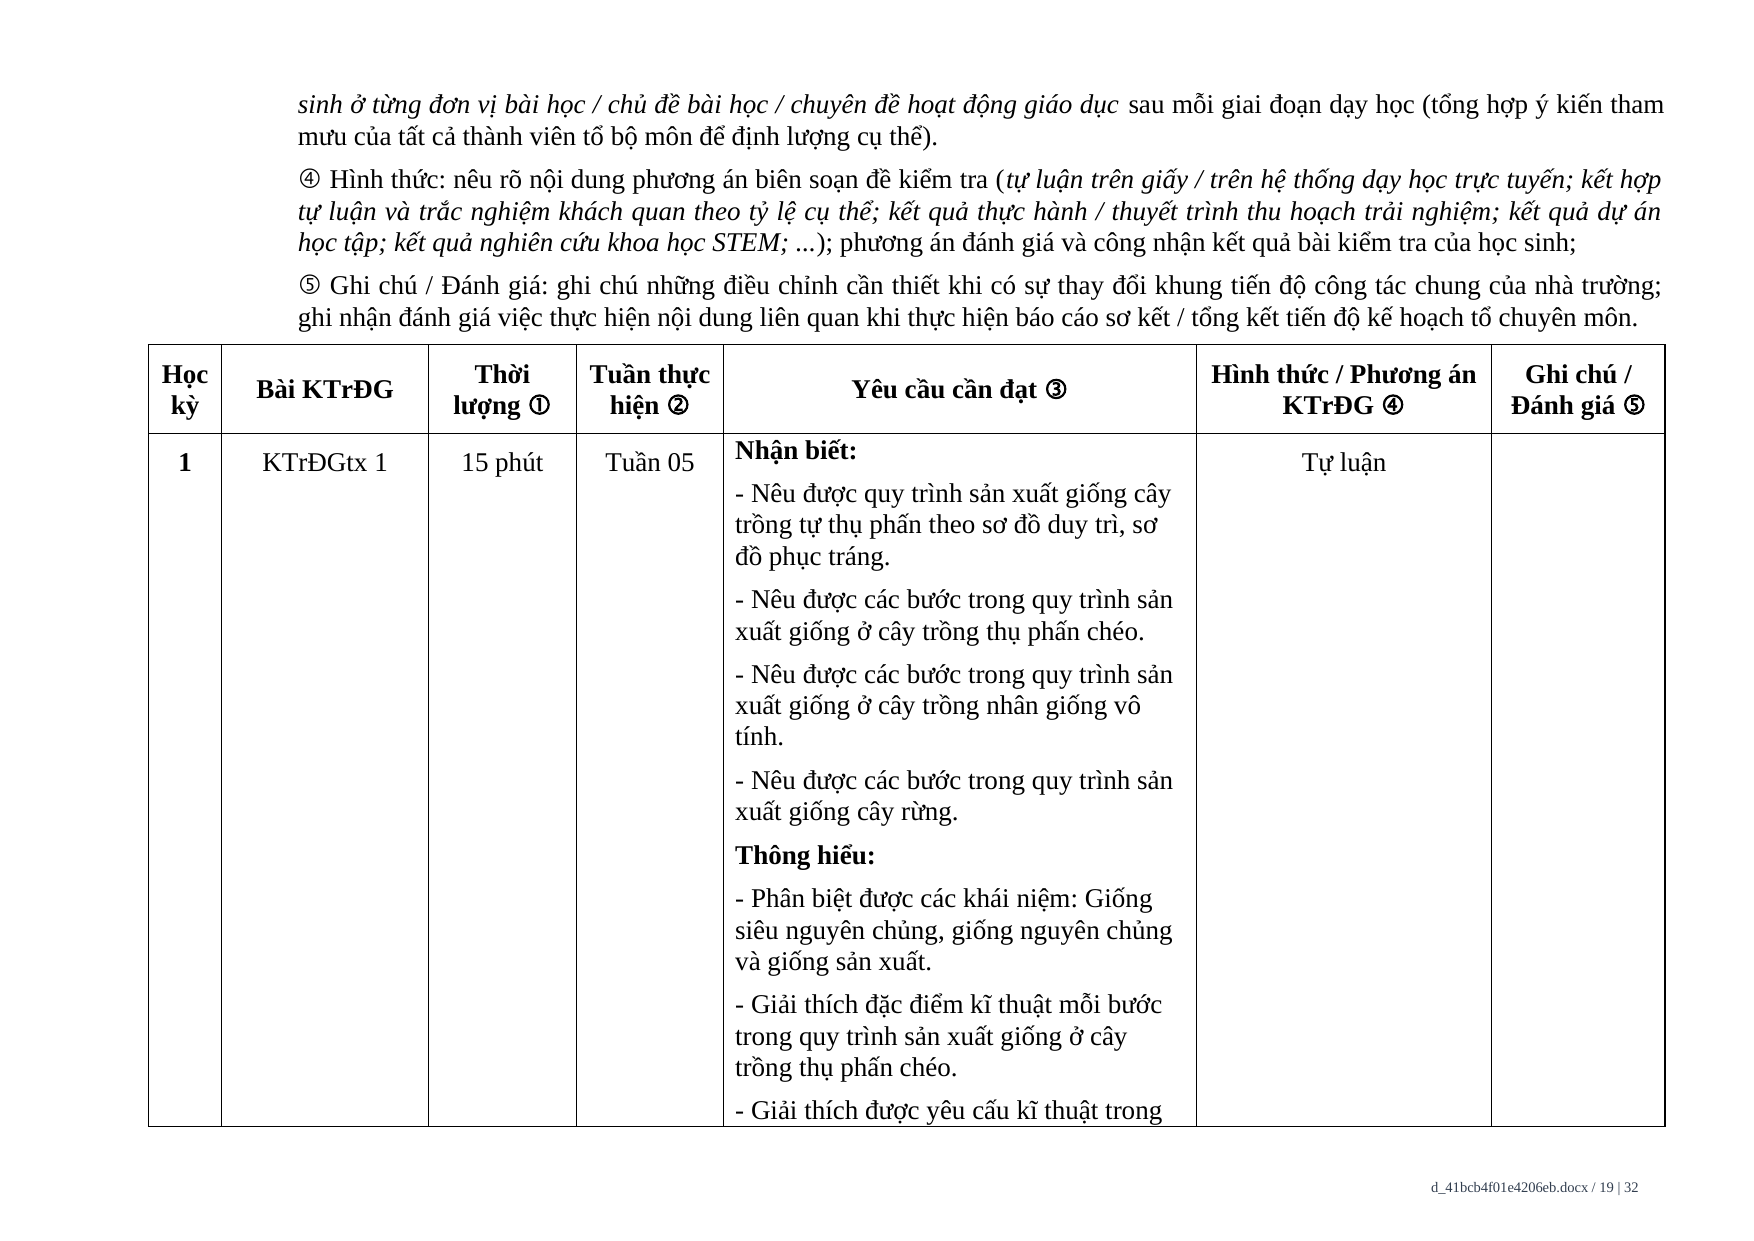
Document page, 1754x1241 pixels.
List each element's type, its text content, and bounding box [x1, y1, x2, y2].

table_cell Tuần 05 [577, 434, 723, 1126]
table_cell Tự luận [1197, 434, 1491, 1126]
table_header Thời lượng [429, 345, 576, 433]
table_cell 15 phút [429, 434, 576, 1126]
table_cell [724, 434, 1196, 1126]
text Hình thức: nêu rõ nội dung phương án biên soạn đề kiểm tra (tự luận trên giấy / trên hệ thống dạy học trực tuyến; kết hợp tự luận và trắc nghiệm khách quan theo tỷ lệ cụ thể; kết quả thực hành / thuyết trình thu hoạch trải nghiệm; kết quả dự án học tập; kết quả nghiên cứu khoa học STEM; ...); phương án đánh giá và công nhận kết quả bài kiểm tra của học sinh; [298, 163, 1665, 257]
table_cell 1 [149, 434, 221, 1126]
table_header Hình thức / Phương án KTrĐG [1197, 345, 1491, 433]
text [298, 89, 1665, 151]
table_header Tuần thực hiện [577, 345, 723, 433]
table_header Ghi chú / Đánh giá [1492, 345, 1664, 433]
table_header Yêu cầu cần đạt [724, 345, 1196, 433]
table_header Học kỳ [149, 345, 221, 433]
text Ghi chú / Đánh giá: ghi chú những điều chỉnh cần thiết khi có sự thay đổi khung tiến độ công tác chung của nhà trường; ghi nhận đánh giá việc thực hiện nội dung liên quan khi thực hiện báo cáo sơ kết / tổng kết tiến độ kế hoạch tổ chuyên môn. [298, 269, 1665, 332]
table_cell [1492, 434, 1664, 1126]
table_cell KTrĐGtx 1 [222, 434, 428, 1126]
table_header Bài KTrĐG [222, 345, 428, 433]
